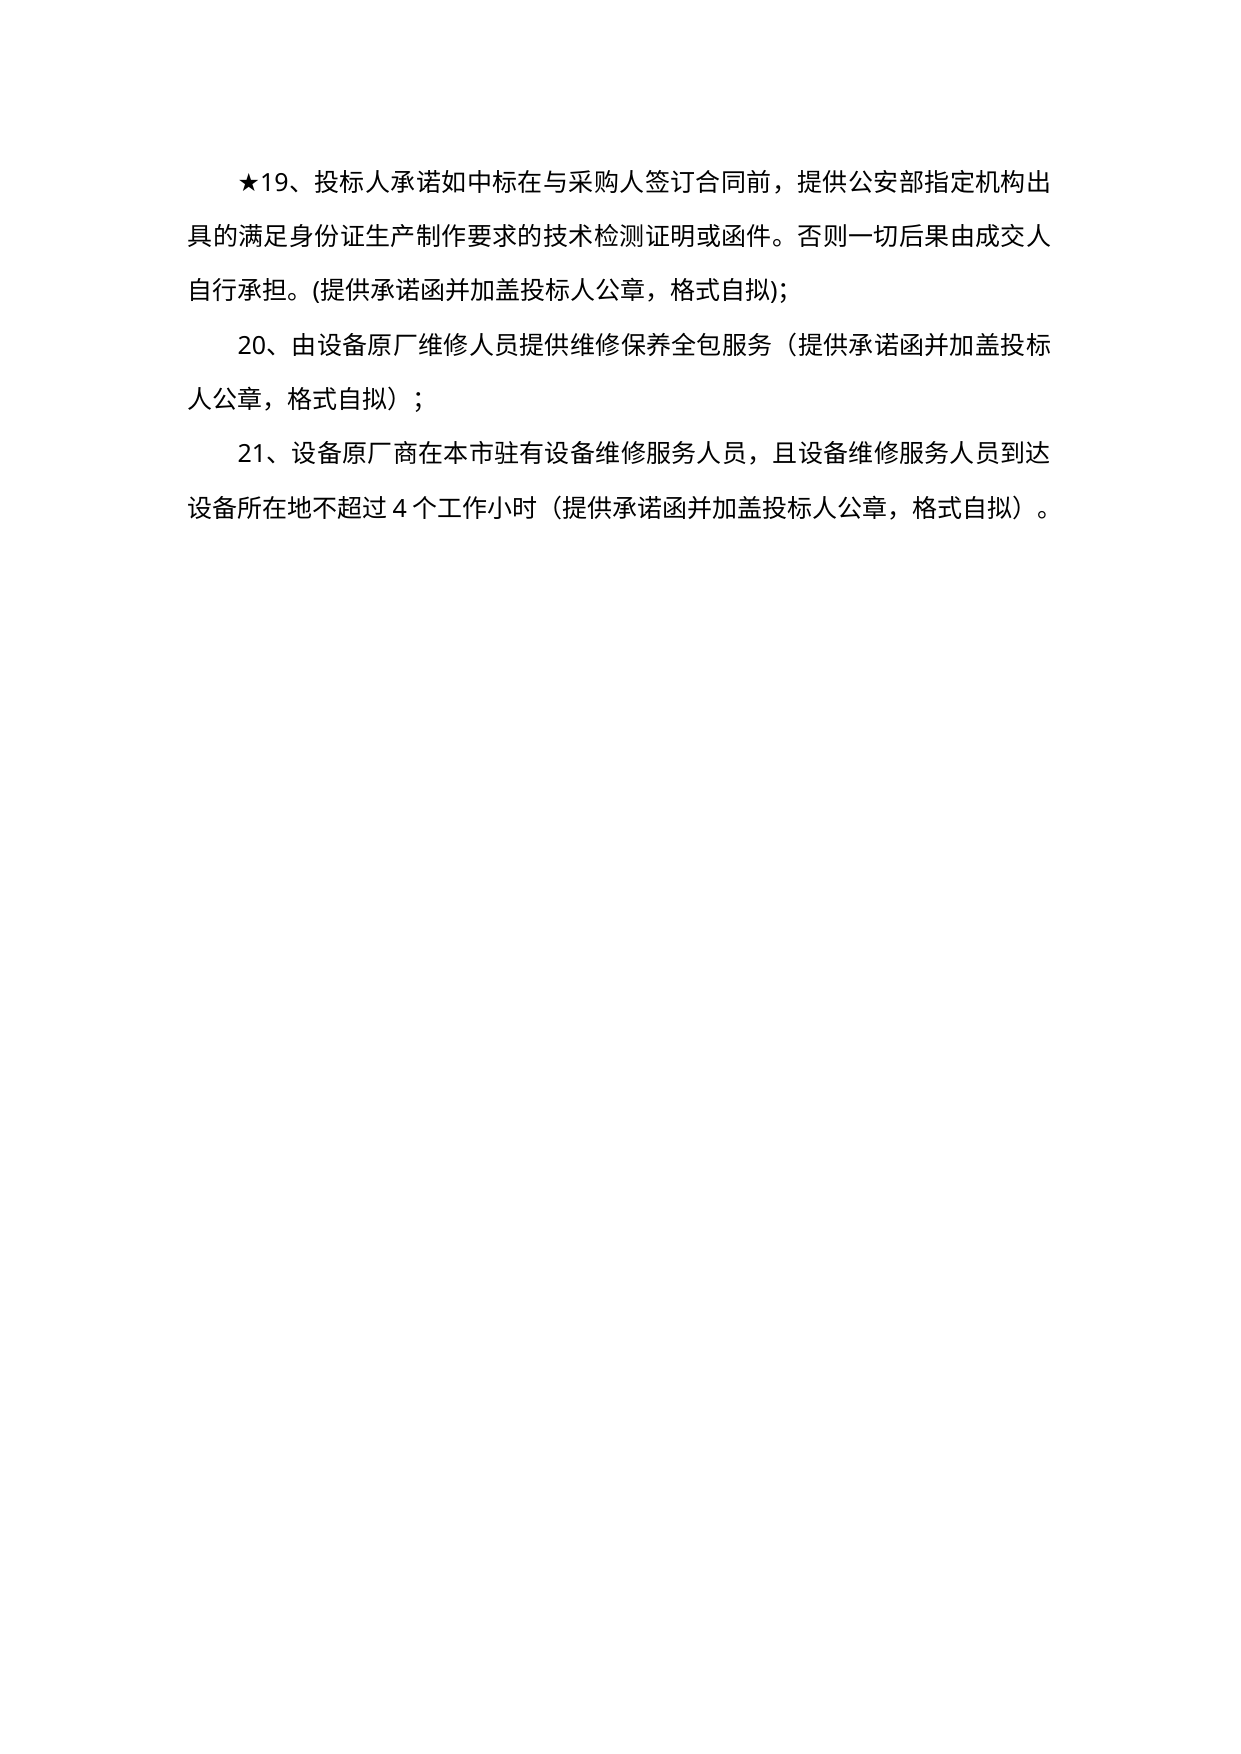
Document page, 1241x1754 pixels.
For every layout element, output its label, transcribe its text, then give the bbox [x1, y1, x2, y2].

text 20、由设备原厂维修人员提供维修保养全包服务（提供承诺函并加盖投标人公章，格式自拟）； [187, 325, 1053, 416]
text 21、设备原厂商在本市驻有设备维修服务人员，且设备维修服务人员到达设备所在地不超过4个工作小时（提供承诺函并加盖投标人公章，格式自拟）。 [187, 434, 1053, 524]
text ★19、投标人承诺如中标在与采购人签订合同前，提供公安部指定机构出具的满足身份证生产制作要求的技术检测证明或函件。否则一切后果由成交人自行承担。(提供承诺函并加盖投标人公章，格式自拟)； [187, 162, 1053, 307]
